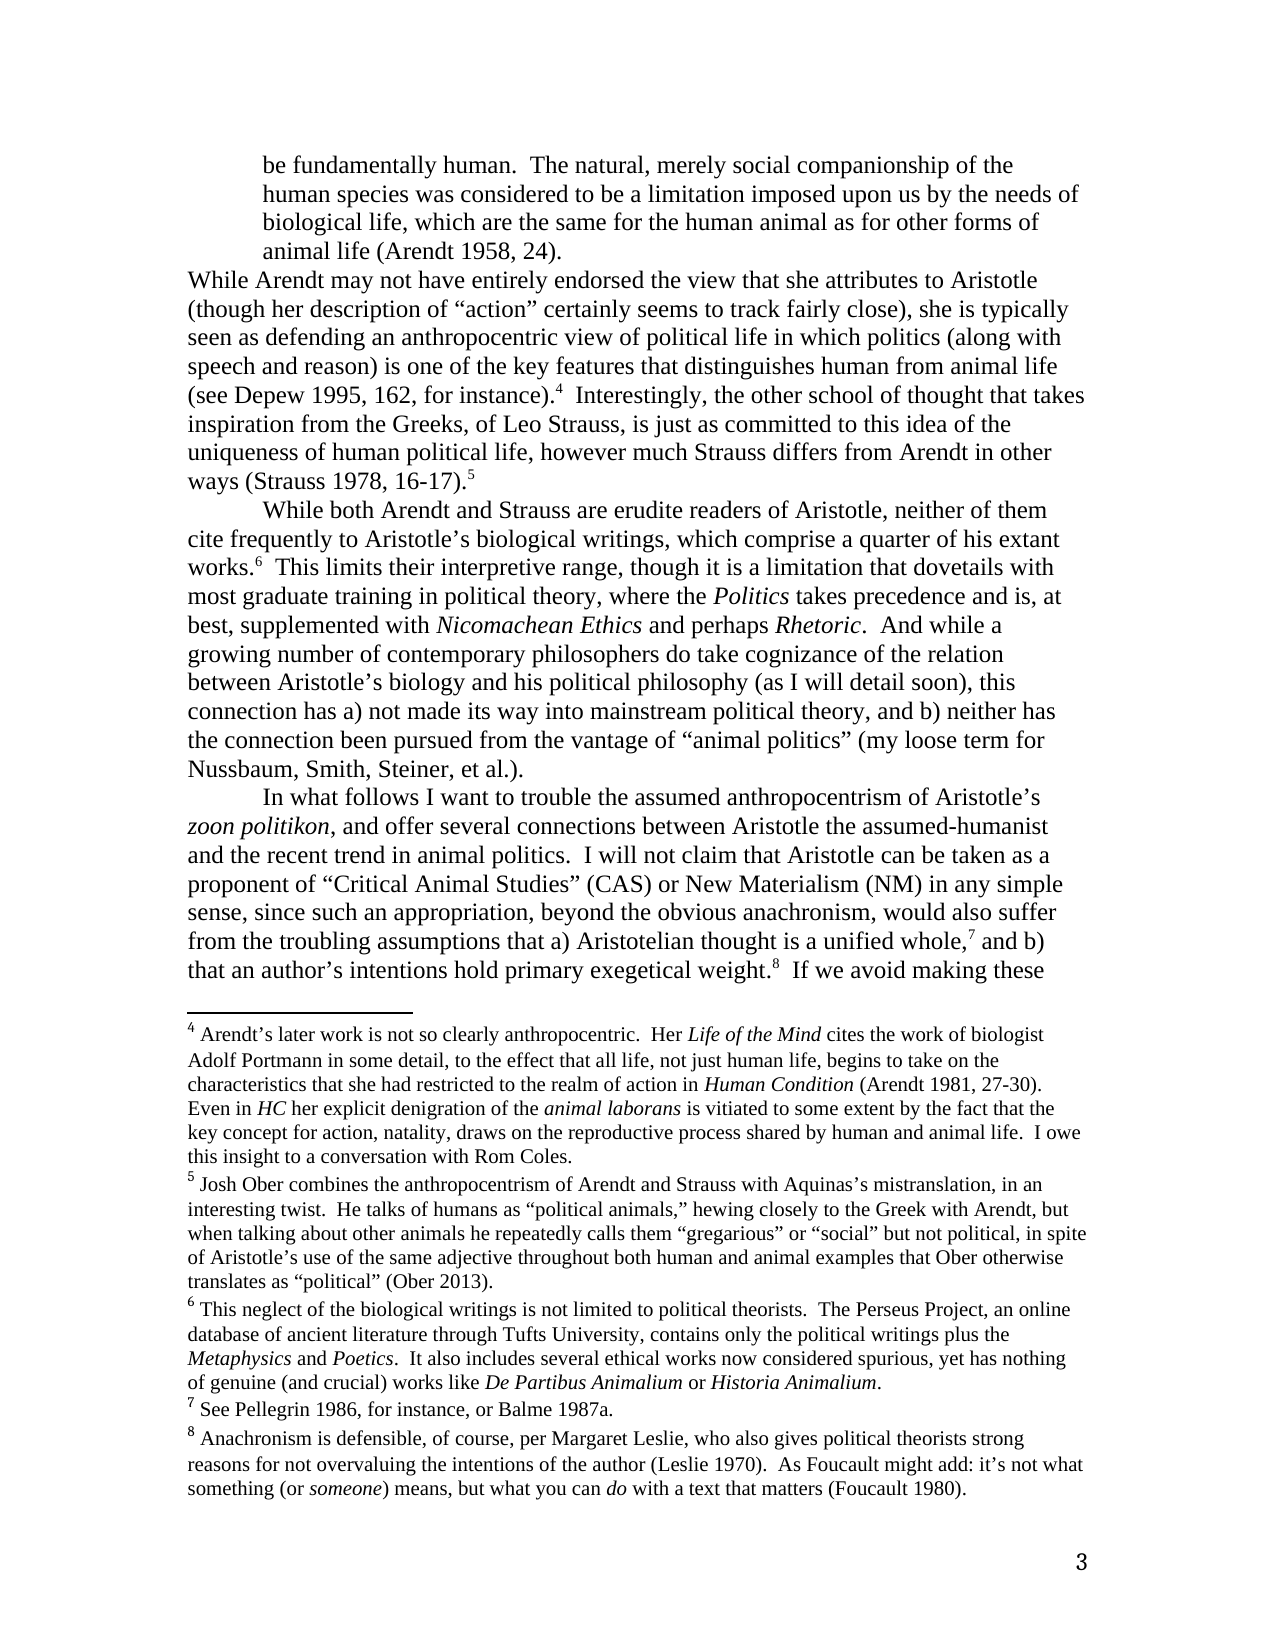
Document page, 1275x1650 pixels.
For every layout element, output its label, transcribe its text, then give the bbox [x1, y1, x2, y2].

text While Arendt may not have entirely endorsed the view that she attributes to Aristotle (though her description of “action” certainly seems to track fairly close), she is typically seen as defending an anthropocentric view of political life in which politics (along with speech and reason) is one of the key features that distinguishes human from animal life (see Depew 1995, 162, for instance). Interestingly, the other school of thought that takes inspiration from the Greeks, of Leo Strauss, is just as committed to this idea of the uniqueness of human political life, however much Strauss differs from Arendt in other ways (Strauss 1978, 16-17). [187, 265, 1087, 495]
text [262, 150, 1087, 265]
text While both Arendt and Strauss are erudite readers of Aristotle, neither of them cite frequently to Aristotle’s biological writings, which comprise a quarter of his extant works. This limits their interpretive range, though it is a limitation that dovetails with most graduate training in political theory, where the Politics takes precedence and is, at best, supplemented with Nicomachean Ethics and perhaps Rhetoric. And while a growing number of contemporary philosophers do take cognizance of the relation between Aristotle’s biology and his political philosophy (as I will detail soon), this connection has a) not made its way into mainstream political theory, and b) neither has the connection been pursued from the vantage of “animal politics” (my loose term for Nussbaum, Smith, Steiner, et al.). [187, 495, 1087, 782]
text In what follows I want to trouble the assumed anthropocentrism of Aristotle’s zoon politikon, and offer several connections between Aristotle the assumed-humanist and the recent trend in animal politics. I will not claim that Aristotle can be taken as a proponent of “Critical Animal Studies” (CAS) or New Materialism (NM) in any simple sense, since such an appropriation, beyond the obvious anachronism, would also suffer from the troubling assumptions that a) Aristotelian thought is a unified whole, and b) that an author’s intentions hold primary exegetical weight. If we avoid making these two problematic moves, we can allow a more complicated Aristotle to come to the fore – he certainly has his humanist moments, to be sure – an Aristotle whose analytic and ethical commitments shift with his subject matter, so much so that at points I will claim that his thinking is positively posthuman. My contention is that many in the CAS camp, in fact, are disinclined to look to thinkers like Aristotle because they do not incorporate insights from New Materialism, and part of my task here is to make the claim that a dialogue between NM and CAS allows for a more capacious understanding of the tradition of political theory. By listening to the multiple voices in Aristotle, humanist and posthumanist, we gain a surprising interlocutor in contemporary debates on the moral and political status of nonhumans. Aristotle’s thought is not reducible to these more recent trends in political theory, nor is New Materialism or Posthumanism simply reducible to Aristotle – there is nothing in this essay that suggests an attitude of “oh, everything was there in Aristotle all along!” is an appropriate response – but I will contend that opening a dialogue between the hoary Aristotle and Posthumanism can be fruitful for classicists (Aristotle is stranger than they think), Posthumanists (Aristotelian thought too is an actant), and humanists (the Ancients were never humanists) alike. In order to do this we need to see how strange some of Aristotle’s biological writings actually get, and I will suggest that attending to this “weird Aristotle” (Harman 2013) has value both for designing political institutions in the present, as well as how we understand the nature of our intellectual inheritance from the distant past. [187, 782, 1087, 984]
